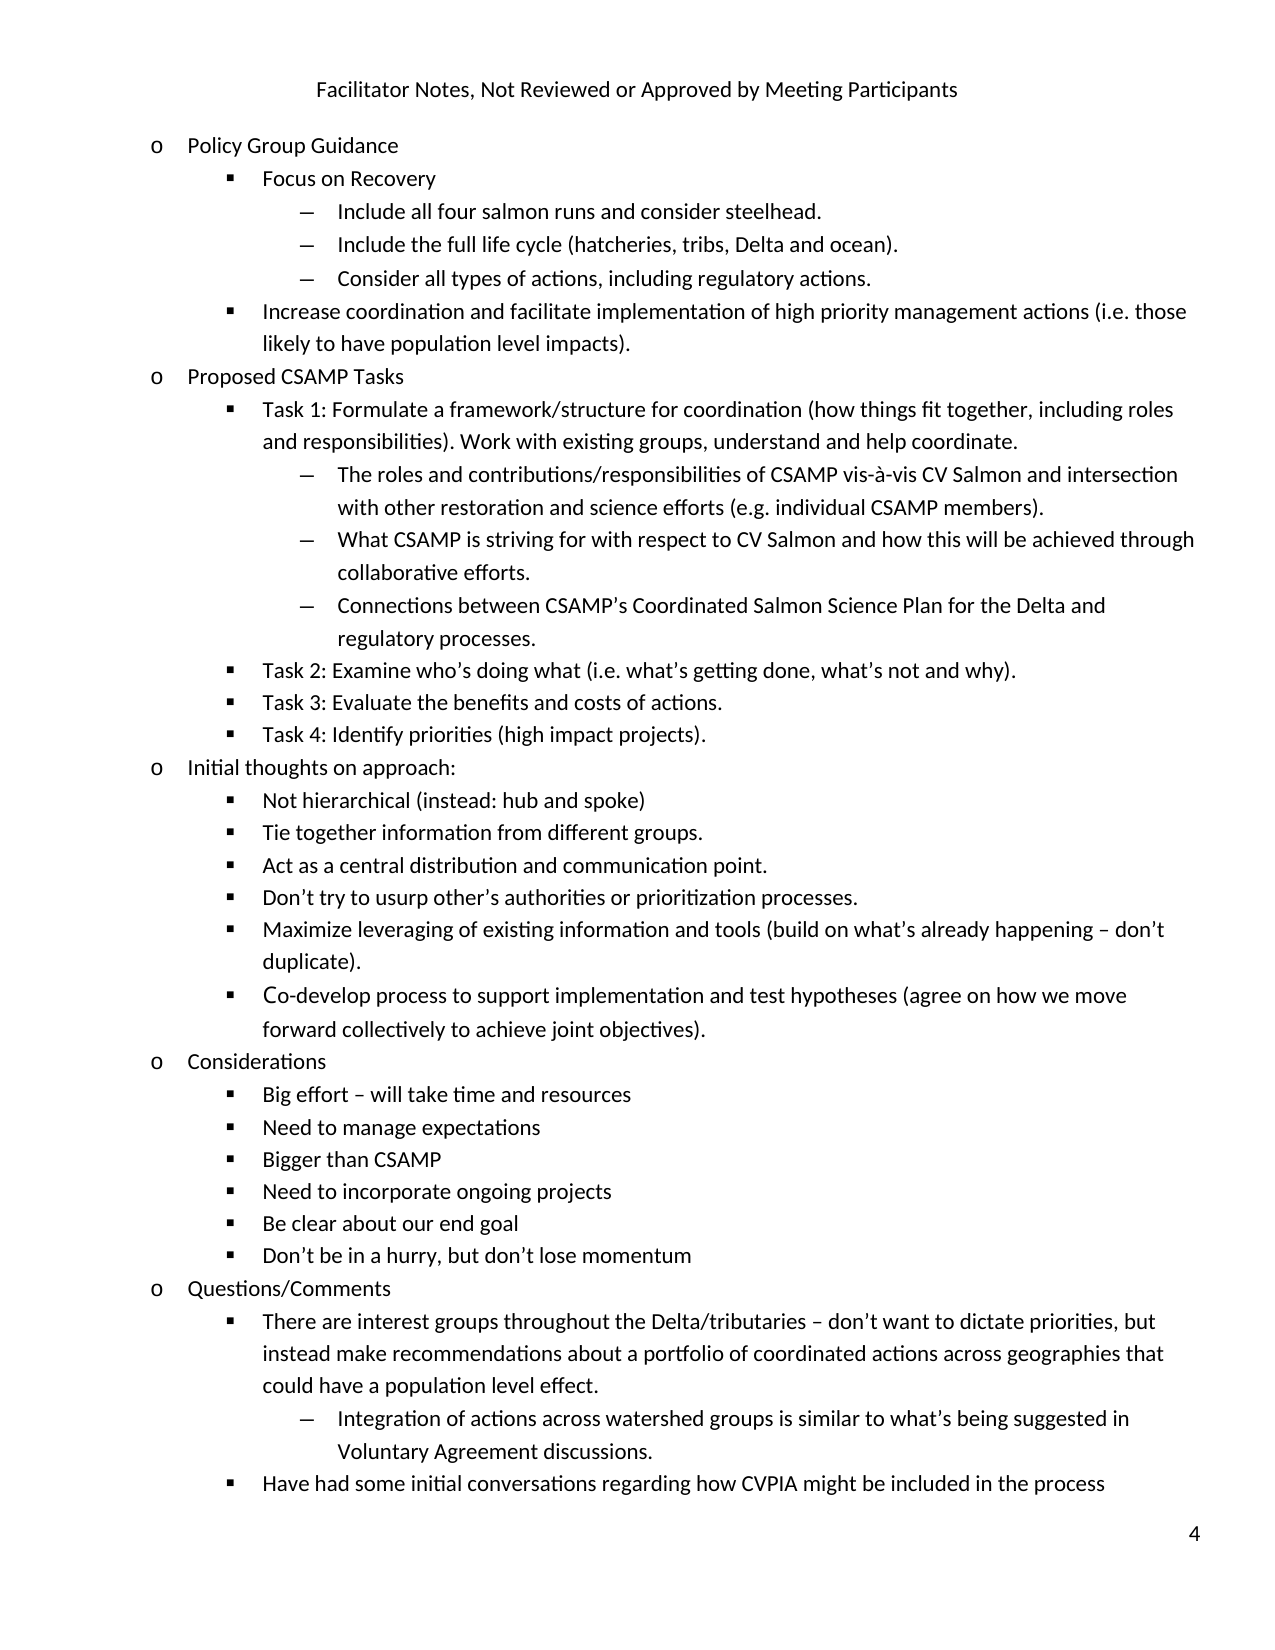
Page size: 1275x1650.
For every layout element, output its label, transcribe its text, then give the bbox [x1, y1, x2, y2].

list Task 3: Evaluate the benefits and costs of actions. [225, 688, 1200, 716]
list Proposed CSAMP Tasks [150, 362, 1200, 391]
list Questions/Comments [150, 1274, 1200, 1303]
list Maximize leveraging of existing information and tools (build on what’s already happening – don’t duplicate). [225, 915, 1200, 975]
list Tie together information from different groups. [225, 818, 1200, 847]
list Be clear about our end goal [225, 1209, 1200, 1237]
list Integration of actions across watershed groups is similar to what’s being suggested in Voluntary Agreement discussions. [300, 1404, 1200, 1465]
list Need to incorporate ongoing projects [225, 1177, 1200, 1205]
list Include all four salmon runs and consider steelhead. [300, 197, 1200, 226]
list Act as a central distribution and communication point. [225, 851, 1200, 879]
list Have had some initial conversations regarding how CVPIA might be included in the process [225, 1469, 1200, 1497]
list Consider all types of actions, including regulatory actions. [300, 264, 1200, 293]
list Considerations [150, 1047, 1200, 1076]
list Task 2: Examine who’s doing what (i.e. what’s getting done, what’s not and why). [225, 656, 1200, 684]
list Need to manage expectations [225, 1113, 1200, 1141]
list Bigger than CSAMP [225, 1145, 1200, 1173]
list Not hierarchical (instead: hub and spoke) [225, 786, 1200, 814]
list Initial thoughts on approach: [150, 753, 1200, 782]
list Don’t try to usurp other’s authorities or prioritization processes. [225, 883, 1200, 911]
list Don’t be in a hurry, but don’t lose momentum [225, 1242, 1200, 1269]
list Big effort – will take time and resources [225, 1081, 1200, 1109]
list Include the full life cycle (hatcheries, tribs, Delta and ocean). [300, 230, 1200, 259]
list There are interest groups throughout the Delta/tributaries – don’t want to dictate priorities, but instead make recommendations about a portfolio of coordinated actions across geographies that could have a population level effect. [225, 1307, 1200, 1400]
list Task 1: Formulate a framework/structure for coordination (how things fit together, including roles and responsibilities). Work with existing groups, understand and help coordinate. [225, 395, 1200, 456]
list What CSAMP is striving for with respect to CV Salmon and how this will be achieved through collaborative efforts. [300, 525, 1200, 587]
list Policy Group Guidance [150, 131, 1200, 160]
list Co-develop process to support implementation and test hypotheses (agree on how we move forward collectively to achieve joint objectives). [225, 979, 1200, 1043]
list Increase coordination and facilitate implementation of high priority management actions (i.e. those likely to have population level impacts). [225, 297, 1200, 358]
list Focus on Recovery [225, 164, 1200, 193]
list The roles and contributions/responsibilities of CSAMP vis-à-vis CV Salmon and intersection with other restoration and science efforts (e.g. individual CSAMP members). [300, 460, 1200, 521]
list Task 4: Identify priorities (high impact projects). [225, 721, 1200, 749]
list Connections between CSAMP’s Coordinated Salmon Science Plan for the Delta and regulatory processes. [300, 591, 1200, 652]
